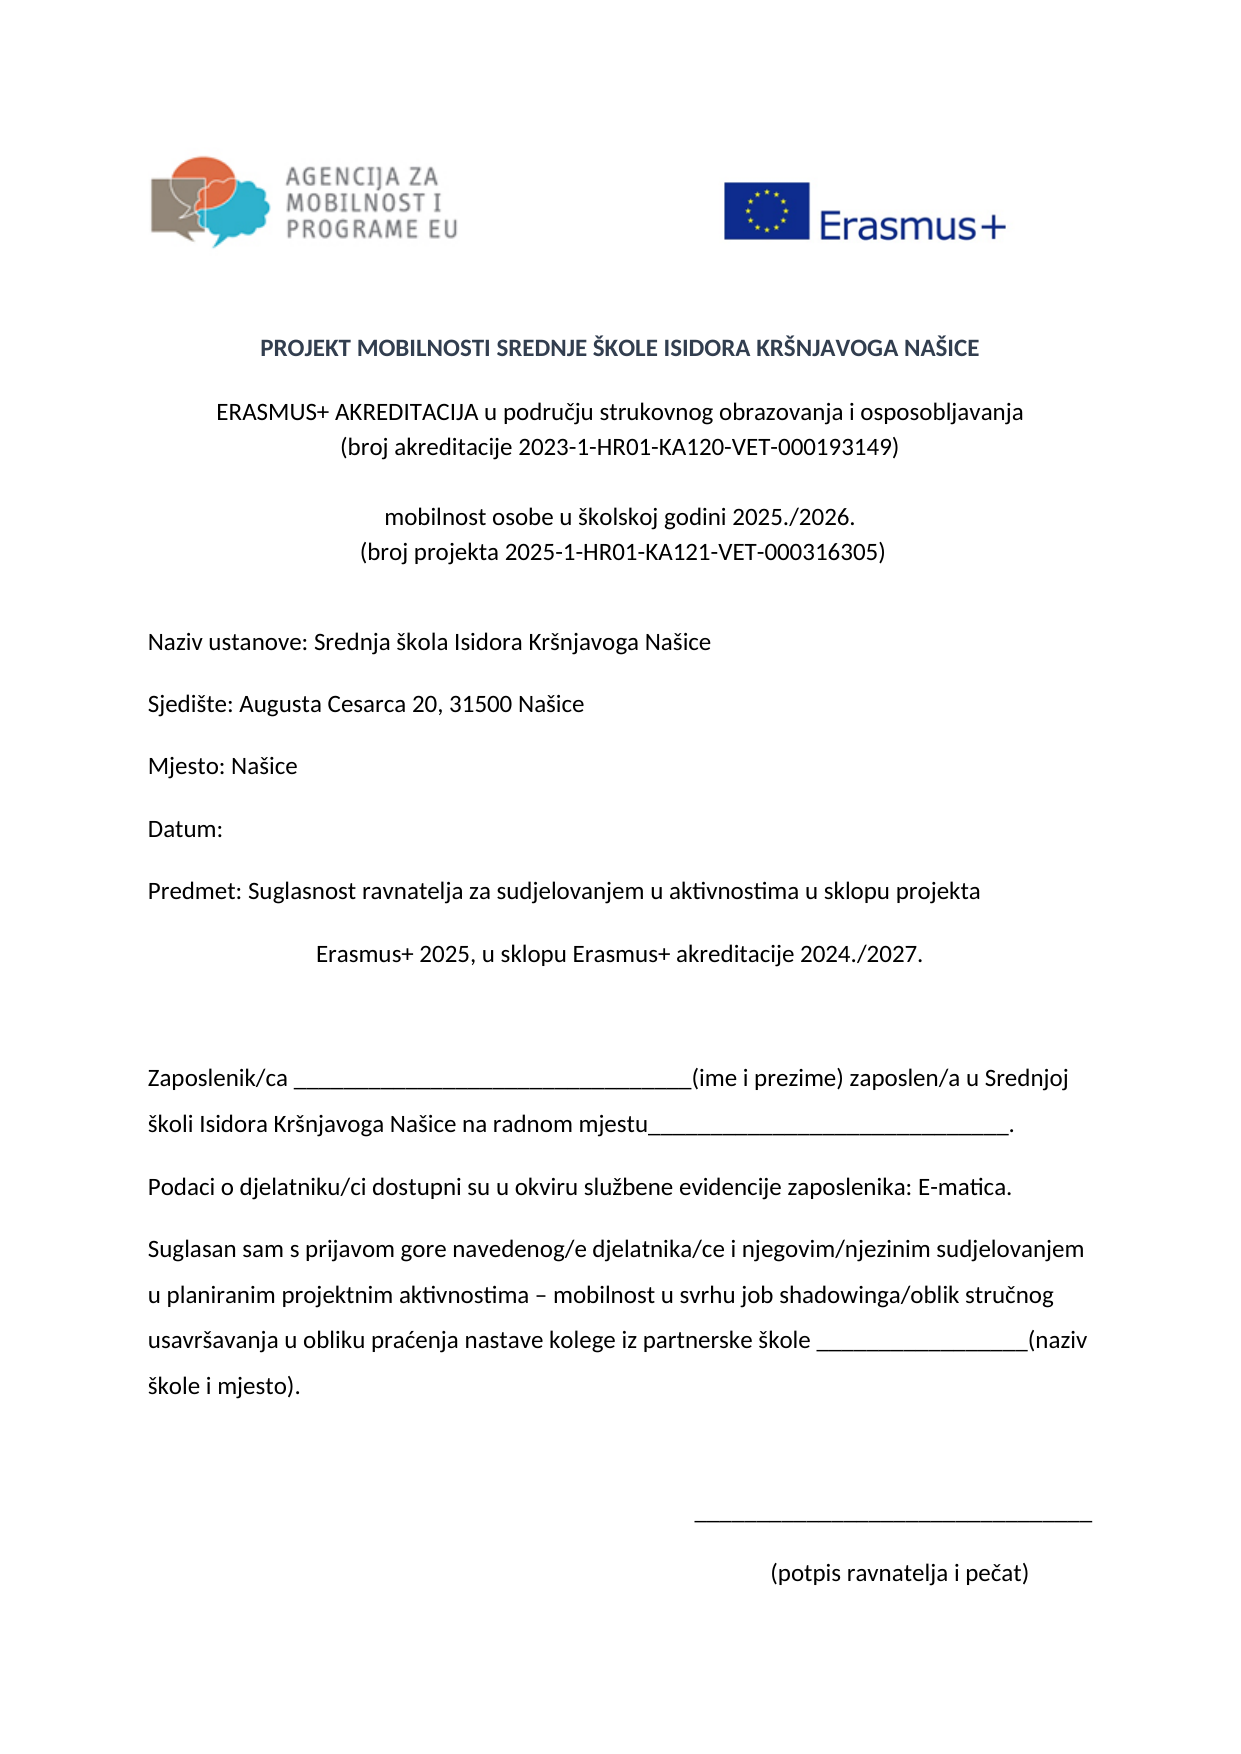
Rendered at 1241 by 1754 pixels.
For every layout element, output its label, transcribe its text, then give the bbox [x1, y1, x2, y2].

text Podaci o djelatniku/ci dostupni su u okviru službene evidencije zaposlenika: E-matica. [148, 1171, 1093, 1201]
text ERASMUS+ AKREDITACIJA u području strukovnog obrazovanja i osposobljavanja [148, 396, 1093, 427]
picture [147, 147, 461, 256]
text Erasmus+ 2025, u sklopu Erasmus+ akreditacije 2024./2027. [148, 938, 1093, 968]
text Predmet: Suglasnost ravnatelja za sudjelovanjem u aktivnostima u sklopu projekta [148, 875, 1093, 906]
text (potpis ravnatelja i pečat) [148, 1557, 1093, 1588]
text ________________________________ [148, 1495, 1093, 1526]
text mobilnost osobe u školskoj godini 2025./2026. [148, 501, 1093, 532]
text Naziv ustanove: Srednja škola Isidora Kršnjavoga Našice [148, 626, 1093, 656]
text Zaposlenik/ca ________________________________(ime i prezime) zaposlen/a u Srednjoj školi Isidora Kršnjavoga Našice na radnom mjestu_____________________________. [148, 1062, 1093, 1139]
text Datum: [148, 813, 1093, 843]
text Sjedište: Augusta Cesarca 20, 31500 Našice [148, 688, 1093, 719]
text (broj akreditacije 2023-1-HR01-KA120-VET-000193149) [148, 431, 1093, 462]
text Suglasan sam s prijavom gore navedenog/e djelatnika/ce i njegovim/njezinim sudjelovanjem u planiranim projektnim aktivnostima – mobilnost u svrhu job shadowinga/oblik stručnog usavršavanja u obliku praćenja nastave kolege iz partnerske škole _________________(naziv škole i mjesto). [148, 1233, 1093, 1401]
text Mjesto: Našice [148, 751, 1093, 781]
text (broj projekta 2025-1-HR01-KA121-VET-000316305) [148, 536, 1093, 567]
text PROJEKT MOBILNOSTI SREDNJE ŠKOLE ISIDORA KRŠNJAVOGA NAŠICE [148, 332, 1093, 362]
picture [708, 166, 1022, 256]
